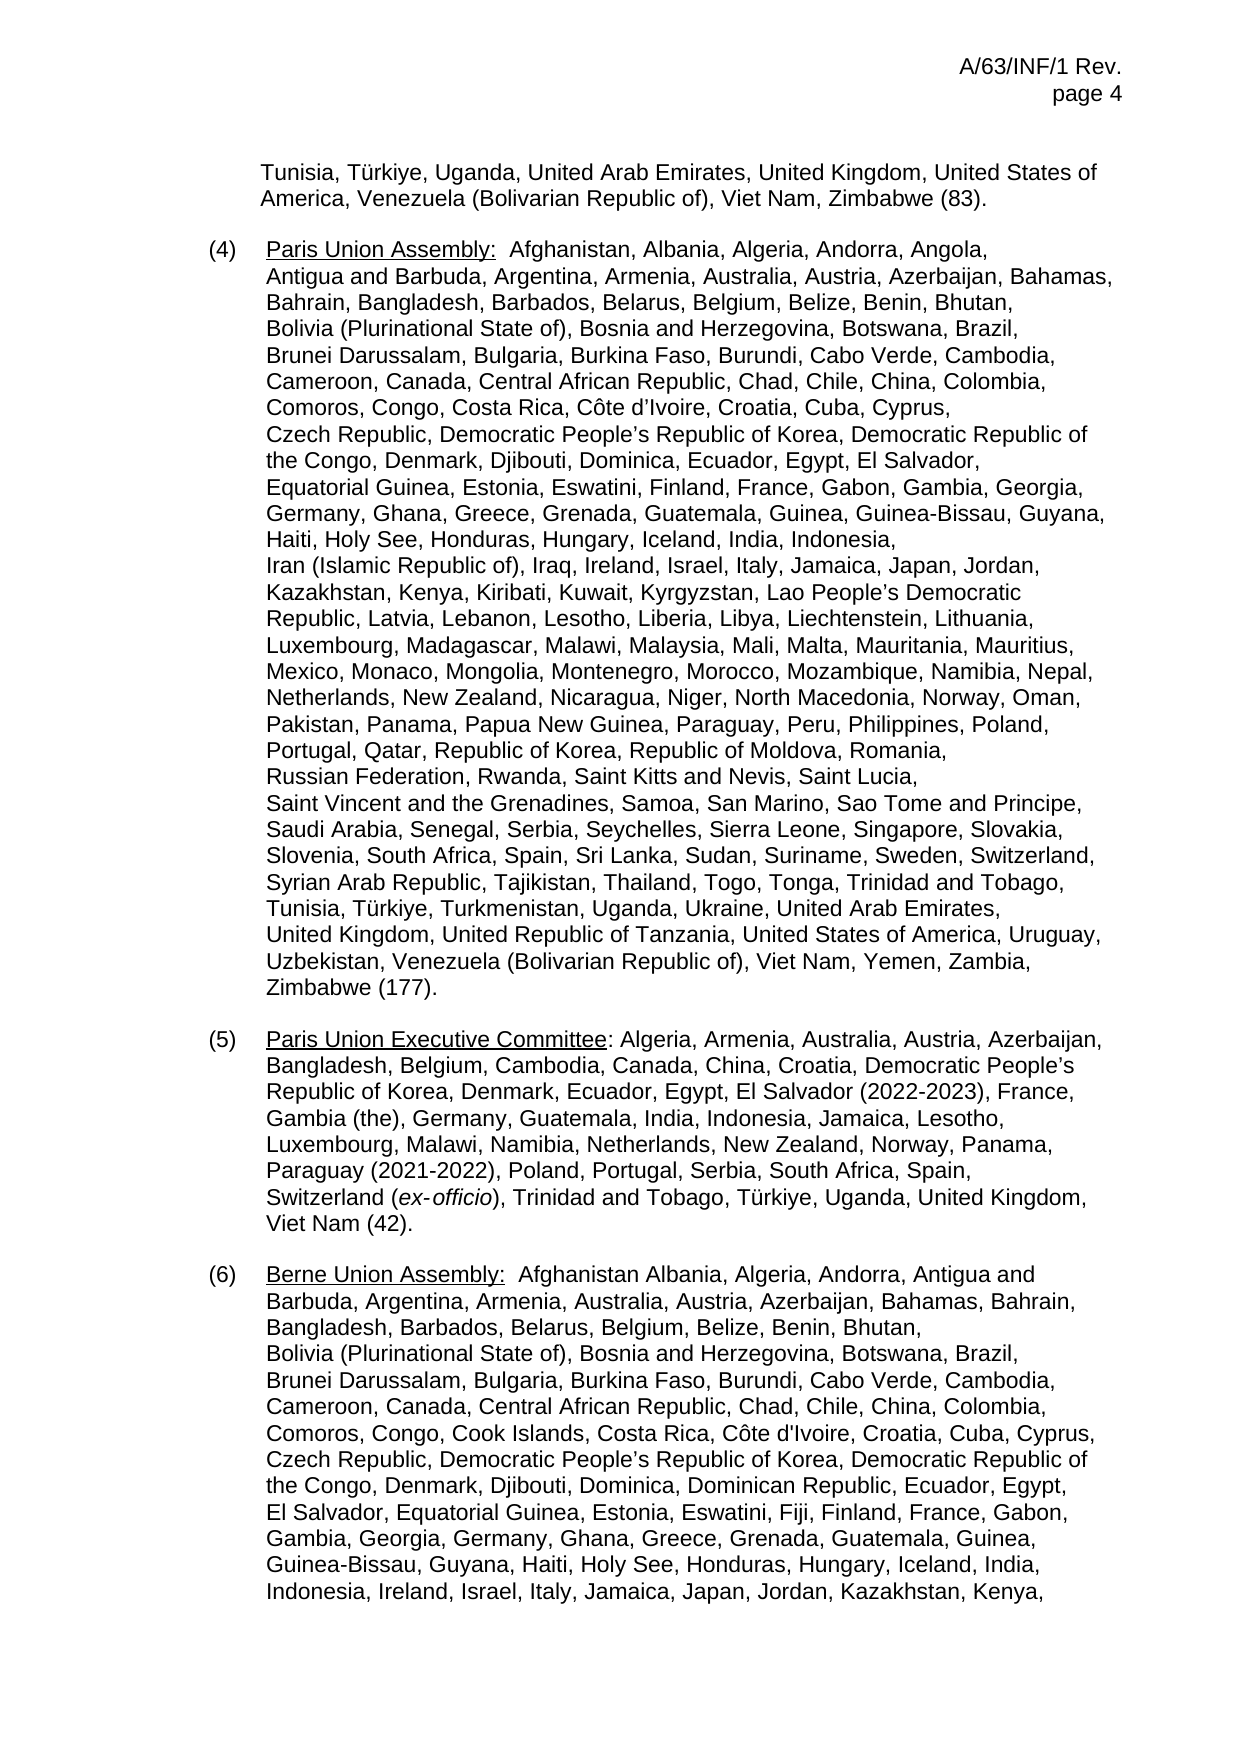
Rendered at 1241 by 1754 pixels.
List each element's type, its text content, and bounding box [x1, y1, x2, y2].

text (5) Paris Union Executive Committee: Algeria, Armenia, Australia, Austria, Azerbaijan, Bangladesh, Belgium, Cambodia, Canada, China, Croatia, Democratic People’s Republic of Korea, Denmark, Ecuador, Egypt, El Salvador (2022-2023), France, Gambia (the), Germany, Guatemala, India, Indonesia, Jamaica, Lesotho, Luxembourg, Malawi, Namibia, Netherlands, New Zealand, Norway, Panama, Paraguay (2021-2022), Poland, Portugal, Serbia, South Africa, Spain, Switzerland (ex-officio), Trinidad and Tobago, Türkiye, Uganda, United Kingdom, Viet Nam (42). [148, 1026, 1122, 1236]
text (4) Paris Union Assembly: Afghanistan, Albania, Algeria, Andorra, Angola, Antigua and Barbuda, Argentina, Armenia, Australia, Austria, Azerbaijan, Bahamas, Bahrain, Bangladesh, Barbados, Belarus, Belgium, Belize, Benin, Bhutan, Bolivia (Plurinational State of), Bosnia and Herzegovina, Botswana, Brazil, Brunei Darussalam, Bulgaria, Burkina Faso, Burundi, Cabo Verde, Cambodia, Cameroon, Canada, Central African Republic, Chad, Chile, China, Colombia, Comoros, Congo, Costa Rica, Côte d’Ivoire, Croatia, Cuba, Cyprus, Czech Republic, Democratic People’s Republic of Korea, Democratic Republic of the Congo, Denmark, Djibouti, Dominica, Ecuador, Egypt, El Salvador, Equatorial Guinea, Estonia, Eswatini, Finland, France, Gabon, Gambia, Georgia, Germany, Ghana, Greece, Grenada, Guatemala, Guinea, Guinea-Bissau, Guyana, Haiti, Holy See, Honduras, Hungary, Iceland, India, Indonesia, Iran (Islamic Republic of), Iraq, Ireland, Israel, Italy, Jamaica, Japan, Jordan, Kazakhstan, Kenya, Kiribati, Kuwait, Kyrgyzstan, Lao People’s Democratic Republic, Latvia, Lebanon, Lesotho, Liberia, Libya, Liechtenstein, Lithuania, Luxembourg, Madagascar, Malawi, Malaysia, Mali, Malta, Mauritania, Mauritius, Mexico, Monaco, Mongolia, Montenegro, Morocco, Mozambique, Namibia, Nepal, Netherlands, New Zealand, Nicaragua, Niger, North Macedonia, Norway, Oman, Pakistan, Panama, Papua New Guinea, Paraguay, Peru, Philippines, Poland, Portugal, Qatar, Republic of Korea, Republic of Moldova, Romania, Russian Federation, Rwanda, Saint Kitts and Nevis, Saint Lucia, Saint Vincent and the Grenadines, Samoa, San Marino, Sao Tome and Principe, Saudi Arabia, Senegal, Serbia, Seychelles, Sierra Leone, Singapore, Slovakia, Slovenia, South Africa, Spain, Sri Lanka, Sudan, Suriname, Sweden, Switzerland, Syrian Arab Republic, Tajikistan, Thailand, Togo, Tonga, Trinidad and Tobago, Tunisia, Türkiye, Turkmenistan, Uganda, Ukraine, United Arab Emirates, United Kingdom, United Republic of Tanzania, United States of America, Uruguay, Uzbekistan, Venezuela (Bolivarian Republic of), Viet Nam, Yemen, Zambia, Zimbabwe (177). [148, 236, 1122, 1001]
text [148, 1261, 1122, 1604]
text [148, 158, 1148, 211]
